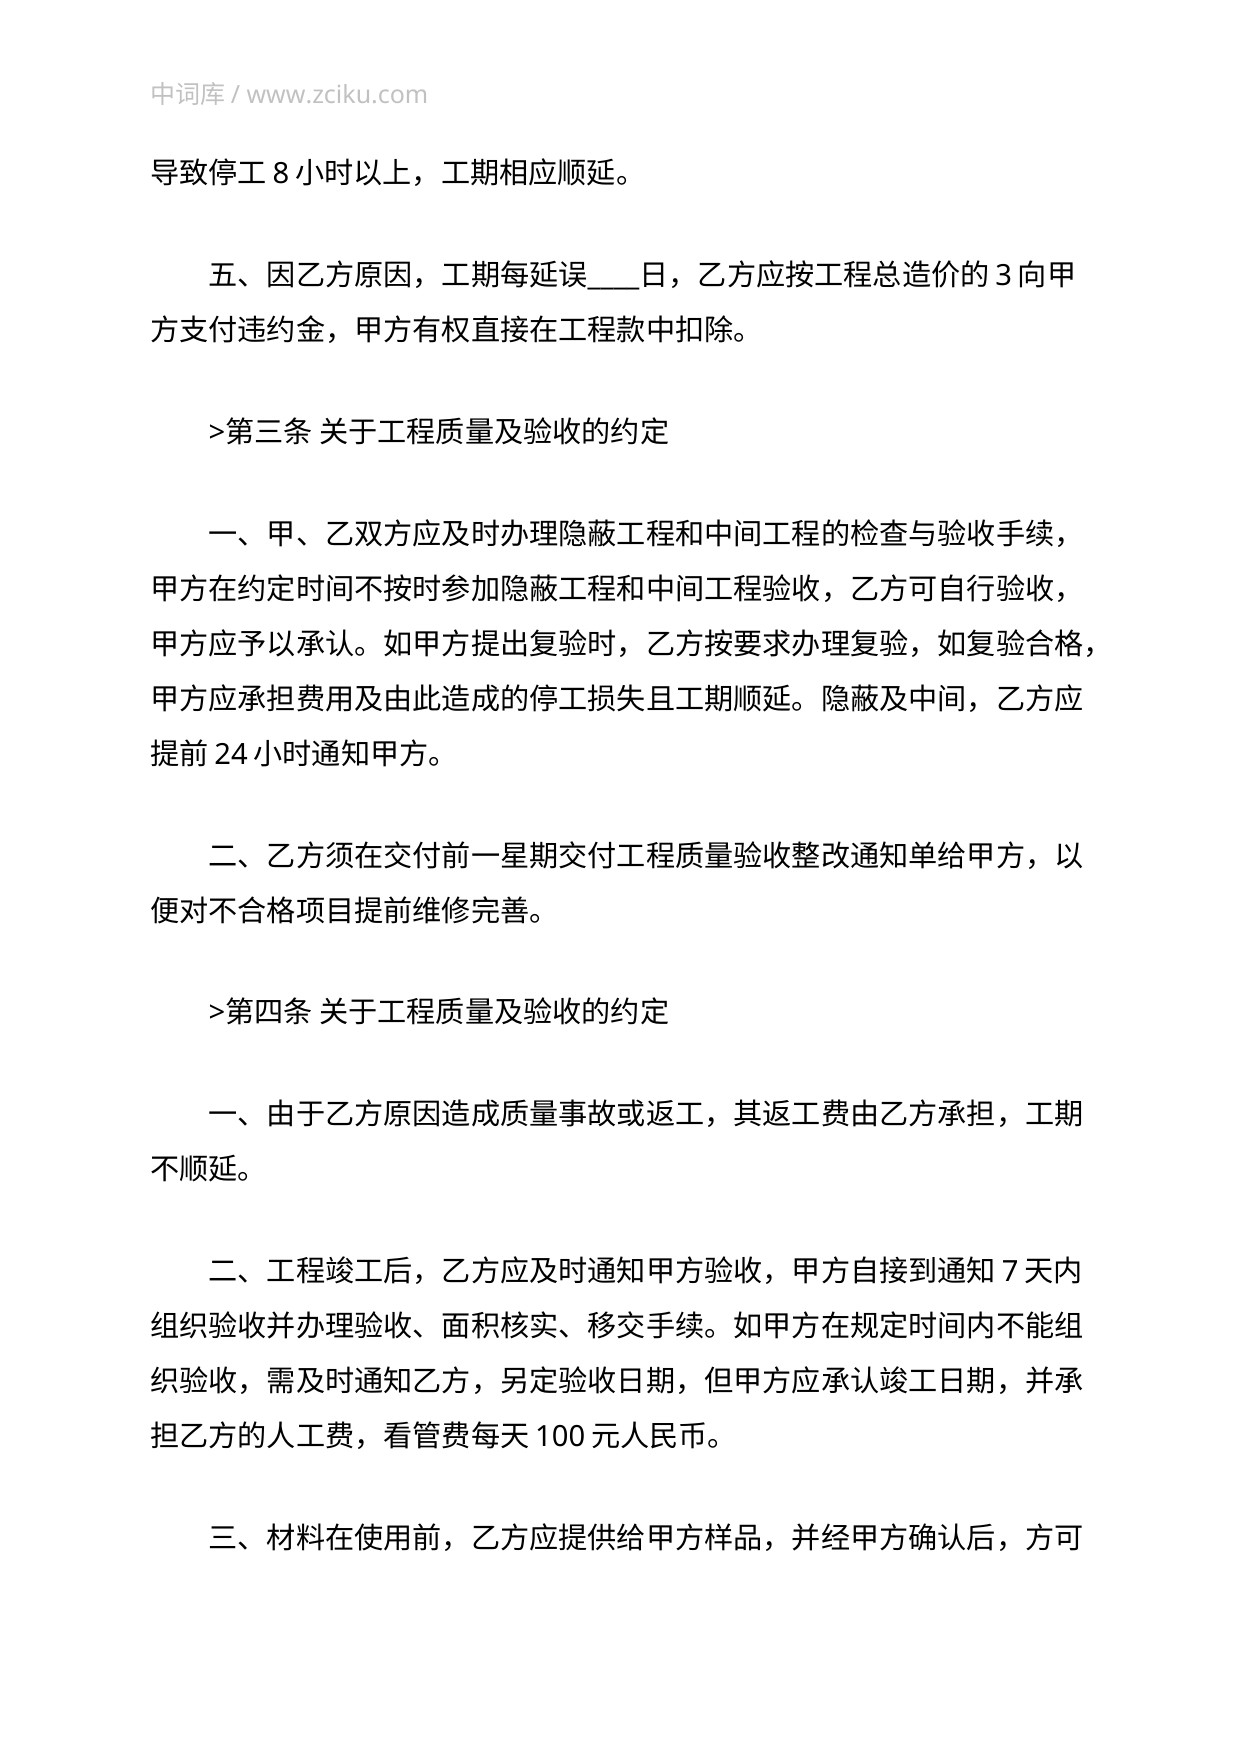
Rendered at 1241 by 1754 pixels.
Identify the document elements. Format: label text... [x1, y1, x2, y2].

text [150, 1514, 1090, 1557]
text 一、由于乙方原因造成质量事故或返工，其返工费由乙方承担，工期不顺延。 [150, 1091, 1090, 1188]
text >第四条 关于工程质量及验收的约定 [150, 989, 1090, 1031]
text 五、因乙方原因，工期每延误____日，乙方应按工程总造价的3向甲方支付违约金，甲方有权直接在工程款中扣除。 [150, 252, 1090, 349]
text 二、乙方须在交付前一星期交付工程质量验收整改通知单给甲方，以便对不合格项目提前维修完善。 [150, 832, 1090, 929]
text 一、甲、乙双方应及时办理隐蔽工程和中间工程的检查与验收手续，甲方在约定时间不按时参加隐蔽工程和中间工程验收，乙方可自行验收，甲方应予以承认。如甲方提出复验时，乙方按要求办理复验，如复验合格，甲方应承担费用及由此造成的停工损失且工期顺延。隐蔽及中间，乙方应提前24小时通知甲方。 [150, 511, 1090, 773]
text >第三条 关于工程质量及验收的约定 [150, 409, 1090, 451]
text 二、工程竣工后，乙方应及时通知甲方验收，甲方自接到通知7天内组织验收并办理验收、面积核实、移交手续。如甲方在规定时间内不能组织验收，需及时通知乙方，另定验收日期，但甲方应承认竣工日期，并承担乙方的人工费，看管费每天100元人民币。 [150, 1248, 1090, 1455]
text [150, 150, 1090, 192]
